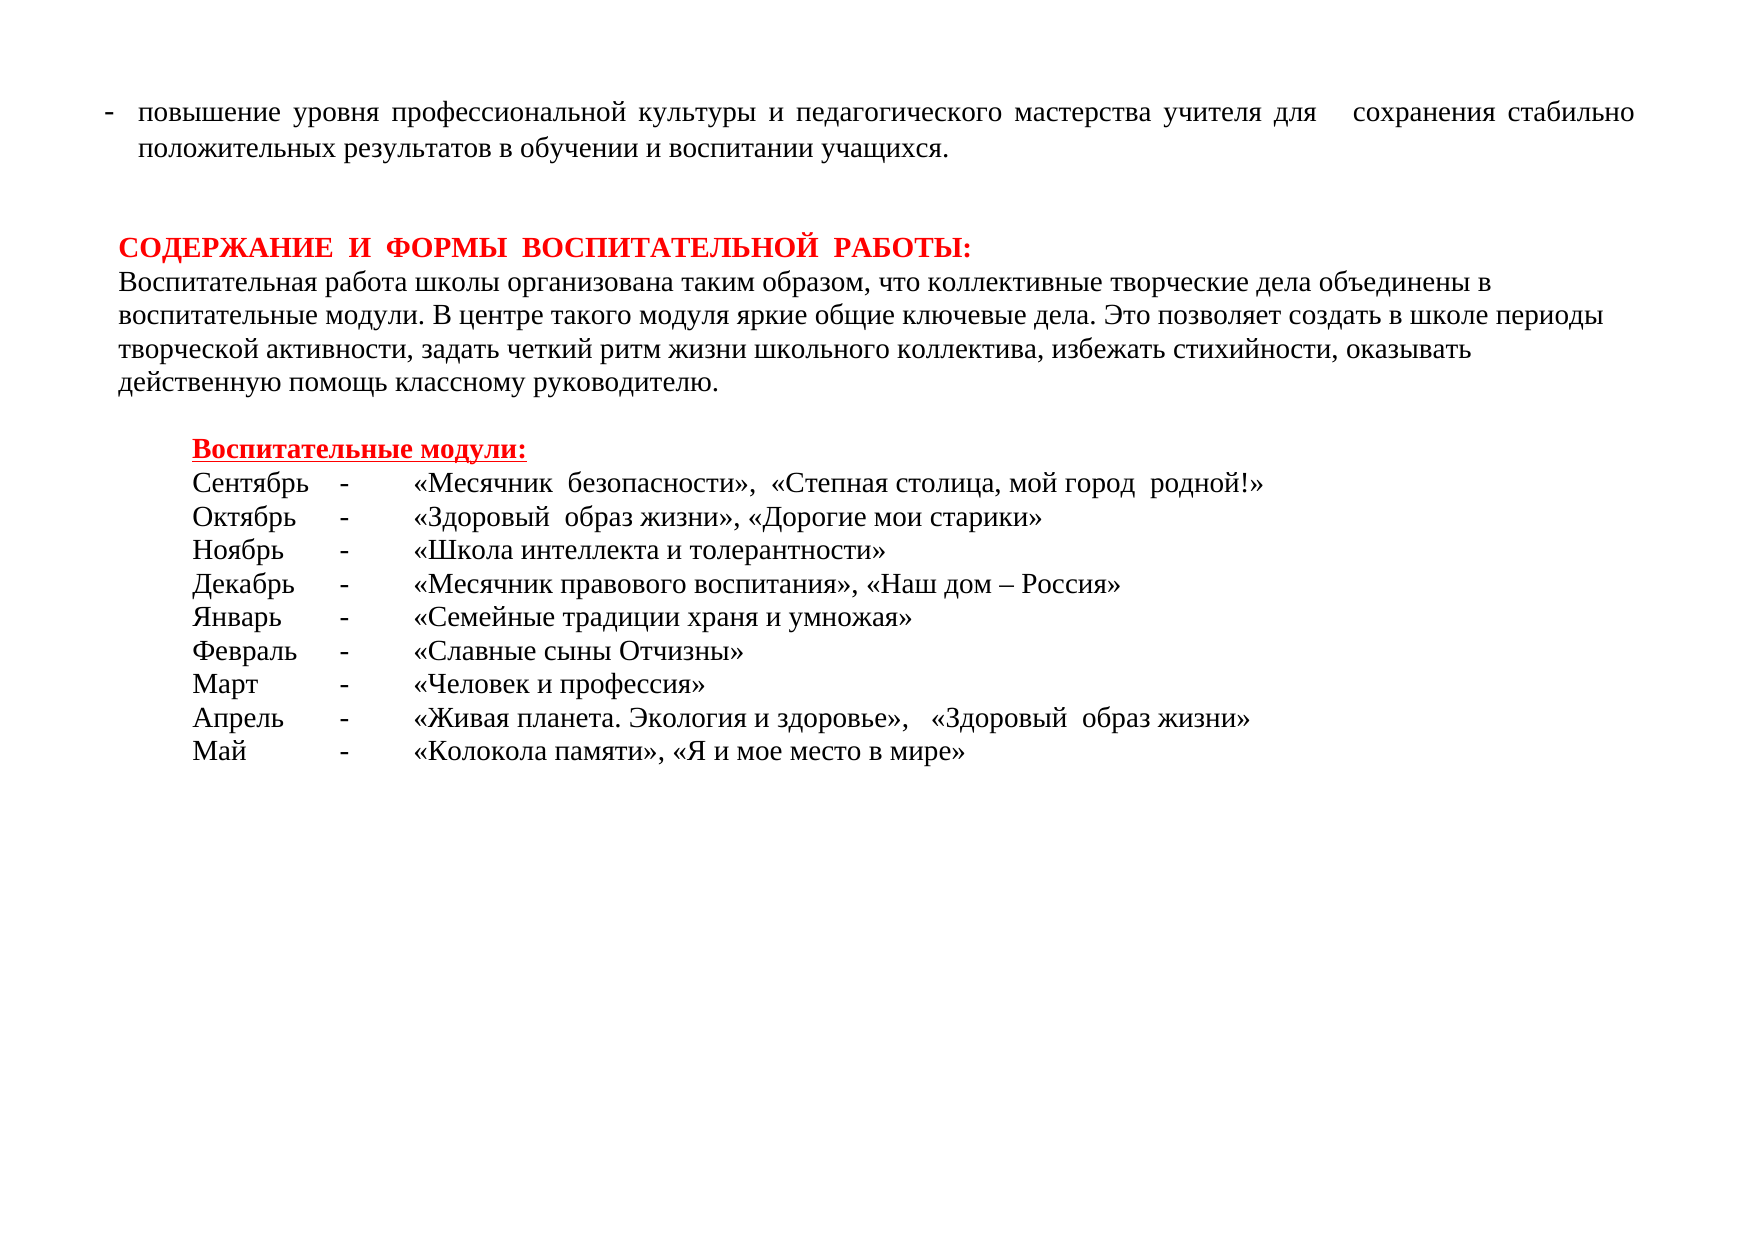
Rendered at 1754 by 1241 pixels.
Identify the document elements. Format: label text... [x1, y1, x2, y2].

text Январь - «Семейные традиции храня и умножая» [118, 599, 1325, 633]
text Февраль - «Славные сыны Отчизны» [118, 633, 1325, 666]
text Май - «Колокола памяти», «Я и мое место в мире» [118, 733, 1325, 767]
text Воспитательная работа школы организована таким образом, что коллективные творческие дела объединены в воспитательные модули. В центре такого модуля яркие общие ключевые дела. Это позволяет создать в школе периоды творческой активности, задать четкий ритм жизни школьного коллектива, избежать стихийности, оказывать действенную помощь классному руководителю. [118, 264, 1636, 398]
text Воспитательные модули: [118, 432, 1325, 465]
text Декабрь - «Месячник правового воспитания», «Наш дом – Россия» [118, 566, 1325, 599]
list повышение уровня профессиональной культуры и педагогического мастерства учителя для сохранения стабильно положительных результатов в обучении и воспитании учащихся. [100, 94, 1636, 163]
text Ноябрь - «Школа интеллекта и толерантности» [118, 532, 1325, 566]
text Апрель - «Живая планета. Экология и здоровье», «Здоровый образ жизни» [118, 700, 1325, 733]
text СОДЕРЖАНИЕ И ФОРМЫ ВОСПИТАТЕЛЬНОЙ РАБОТЫ: [118, 230, 1636, 264]
text Сентябрь - «Месячник безопасности», «Степная столица, мой город родной!» [118, 465, 1325, 499]
text Март - «Человек и профессия» [118, 666, 1325, 700]
text Октябрь - «Здоровый образ жизни», «Дорогие мои старики» [118, 499, 1325, 532]
